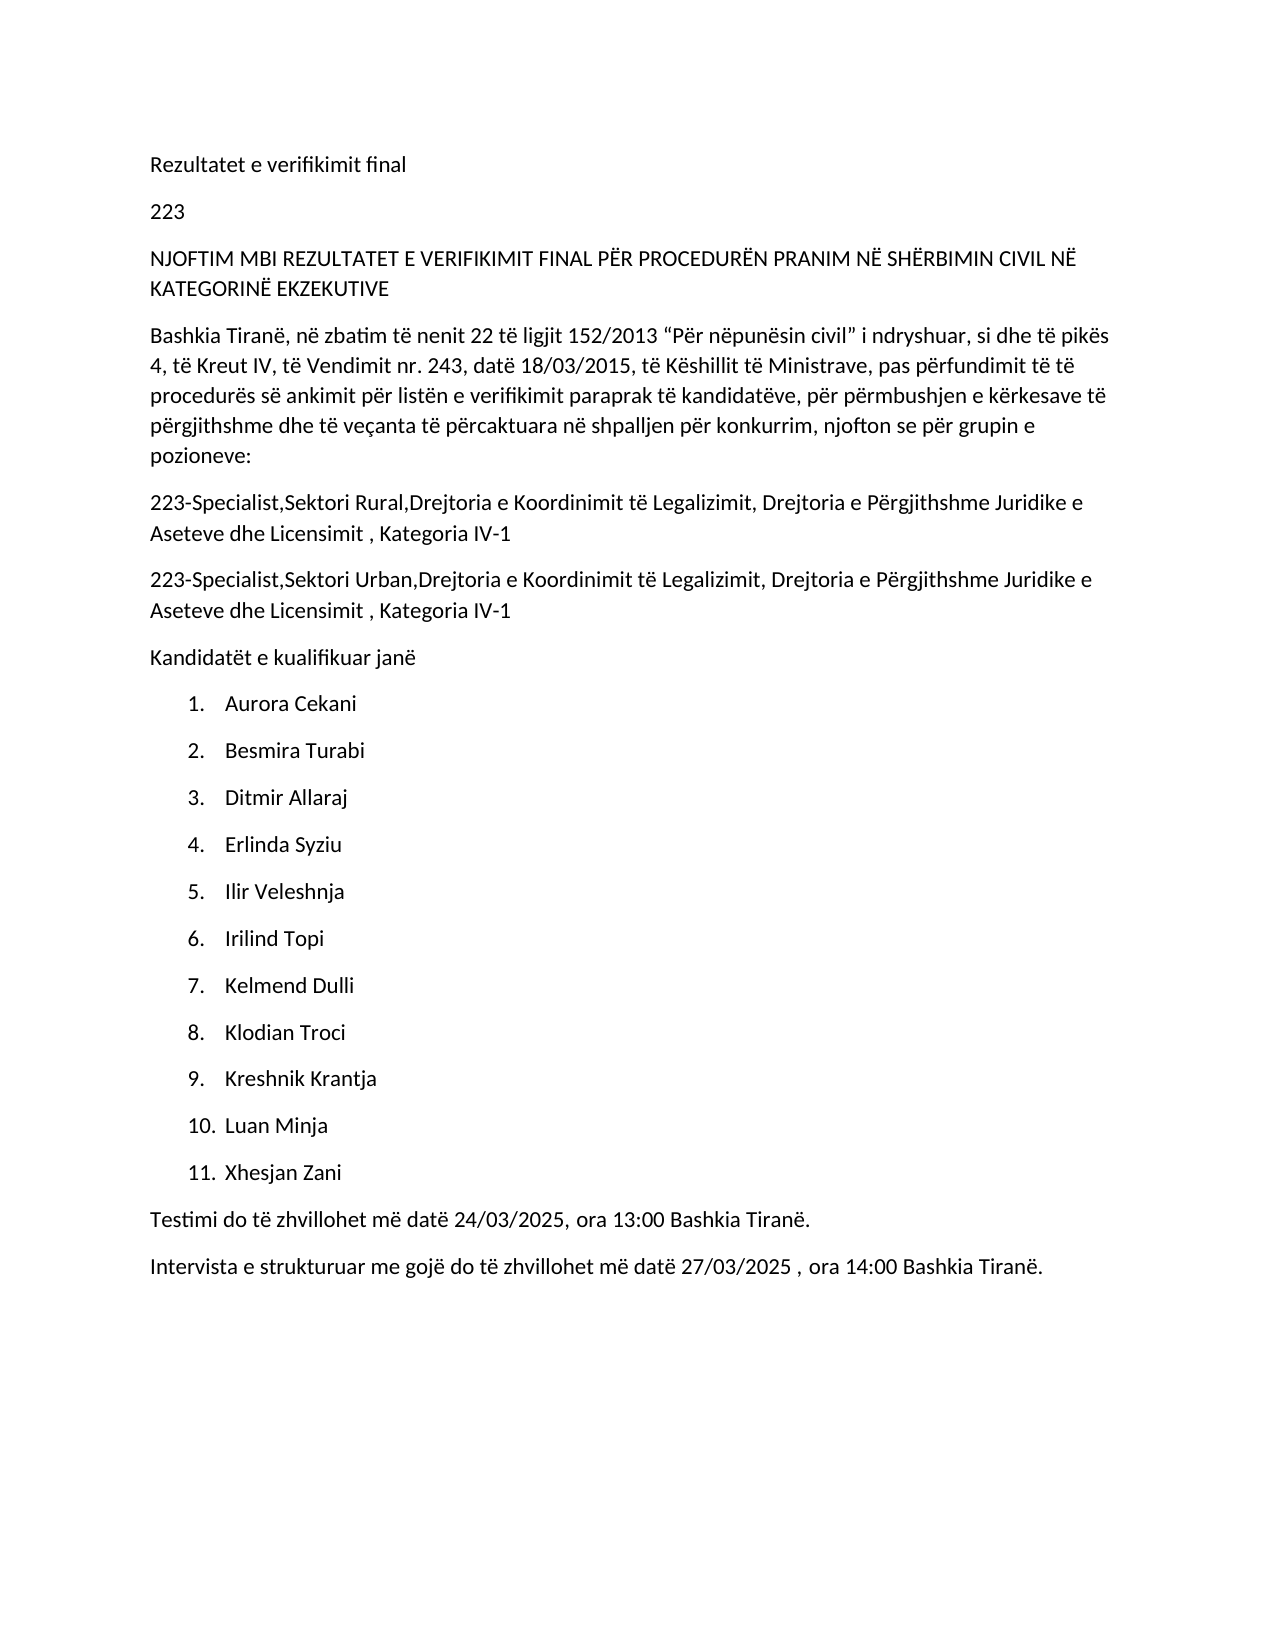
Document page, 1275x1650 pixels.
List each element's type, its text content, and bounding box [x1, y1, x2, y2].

text 223 [150, 197, 1125, 225]
list Ilir Veleshnja [187, 877, 1125, 905]
list Xhesjan Zani [187, 1158, 1125, 1186]
text Rezultatet e verifikimit final [150, 150, 1125, 178]
list Kreshnik Krantja [187, 1064, 1125, 1093]
list Erlinda Syziu [187, 830, 1125, 858]
text Bashkia Tiranë, në zbatim të nenit 22 të ligjit 152/2013 “Për nëpunësin civil” i ndryshuar, si dhe të pikës 4, të Kreut IV, të Vendimit nr. 243, datë 18/03/2015, të Këshillit të Ministrave, pas përfundimit të të procedurës së ankimit për listën e verifikimit paraprak të kandidatëve, për përmbushjen e kërkesave të përgjithshme dhe të veçanta të përcaktuara në shpalljen për konkurrim, njofton se për grupin e pozioneve: [150, 321, 1125, 470]
text Testimi do të zhvillohet më datë 24/03/2025, ora 13:00 Bashkia Tiranë. [150, 1205, 1125, 1233]
list Ditmir Allaraj [187, 783, 1125, 811]
list Aurora Cekani [187, 689, 1125, 718]
text 223-Specialist,Sektori Rural,Drejtoria e Koordinimit të Legalizimit, Drejtoria e Përgjithshme Juridike e Aseteve dhe Licensimit , Kategoria IV-1 [150, 488, 1125, 547]
text 223-Specialist,Sektori Urban,Drejtoria e Koordinimit të Legalizimit, Drejtoria e Përgjithshme Juridike e Aseteve dhe Licensimit , Kategoria IV-1 [150, 566, 1125, 624]
list Klodian Troci [187, 1018, 1125, 1046]
list Besmira Turabi [187, 736, 1125, 764]
list Luan Minja [187, 1111, 1125, 1139]
text Kandidatët e kualifikuar janë [150, 643, 1125, 671]
list Kelmend Dulli [187, 971, 1125, 999]
text NJOFTIM MBI REZULTATET E VERIFIKIMIT FINAL PËR PROCEDURËN PRANIM NË SHËRBIMIN CIVIL NË KATEGORINË EKZEKUTIVE [150, 244, 1125, 302]
text Intervista e strukturuar me gojë do të zhvillohet më datë 27/03/2025 , ora 14:00 Bashkia Tiranë. [150, 1252, 1125, 1280]
list Irilind Topi [187, 924, 1125, 952]
